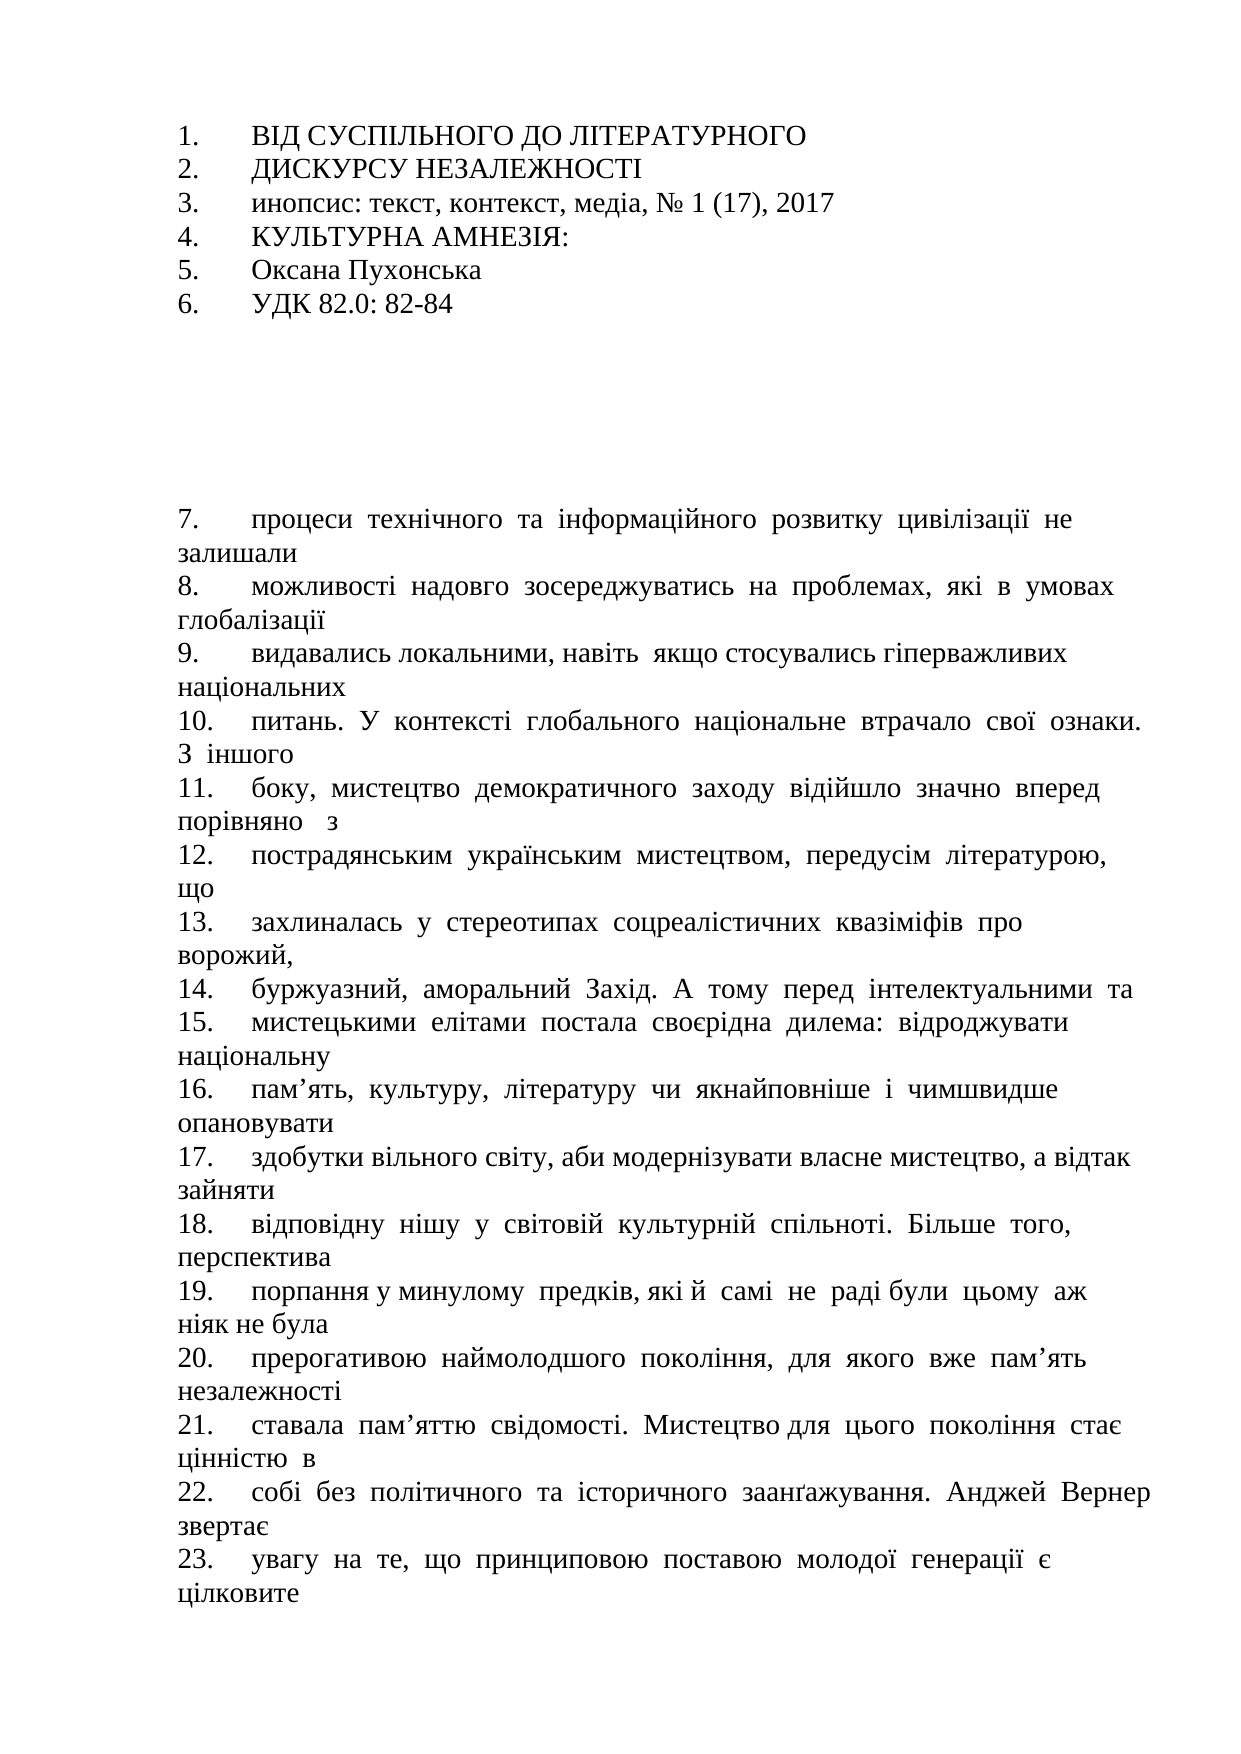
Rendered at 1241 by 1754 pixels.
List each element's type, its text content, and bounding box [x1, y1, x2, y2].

list захлиналась у стереотипах соцреалістичних квазіміфів про ворожий, [177, 904, 1152, 971]
list пострадянським українським мистецтвом, передусім літературою, що [177, 837, 1152, 904]
list инопсис: текст, контекст, медіа, № 1 (17), 2017 [177, 185, 1152, 219]
list прерогативою наймолодшого покоління, для якого вже пам’ять незалежності [177, 1340, 1152, 1407]
list КУЛЬТУРНА АМНЕЗІЯ: [177, 219, 1152, 252]
list порпання у минулому предків, які й самі не раді були цьому аж ніяк не була [177, 1273, 1152, 1340]
list здобутки вільного світу, аби модернізувати власне мистецтво, а відтак зайняти [177, 1139, 1152, 1206]
list процеси технічного та інформаційного розвитку цивілізації не залишали [177, 501, 1152, 568]
list буржуазний, аморальний Захід. А тому перед інтелектуальними та [177, 971, 1152, 1004]
list пам’ять, культуру, літературу чи якнайповніше і чимшвидше опановувати [177, 1072, 1152, 1139]
list питань. У контексті глобального національне втрачало свої ознаки. З іншого [177, 703, 1152, 770]
list ДИСКУРСУ НЕЗАЛЕЖНОСТІ [177, 152, 1152, 185]
list можливості надовго зосереджуватись на проблемах, які в умовах глобалізації [177, 568, 1152, 636]
list собі без політичного та історичного заанґажування. Анджей Вернер звертає [177, 1474, 1152, 1541]
list видавались локальними, навіть якщо стосувались гіперважливих національних [177, 636, 1152, 703]
list боку, мистецтво демократичного заходу відійшло значно вперед порівняно з [177, 770, 1152, 837]
list мистецькими елітами постала своєрідна дилема: відроджувати національну [177, 1004, 1152, 1072]
list відповідну нішу у світовій культурній спільноті. Більше того, перспектива [177, 1206, 1152, 1273]
list ВІД СУСПІЛЬНОГО ДО ЛІТЕРАТУРНОГО [177, 118, 1152, 152]
list Оксана Пухонська [177, 252, 1152, 286]
list ставала пам’яттю свідомості. Мистецтво для цього покоління стає цінністю в [177, 1407, 1152, 1474]
list УДК 82.0: 82-84 [177, 286, 1152, 434]
list увагу на те, що принциповою поставою молодої генерації є цілковите [177, 1541, 1152, 1608]
